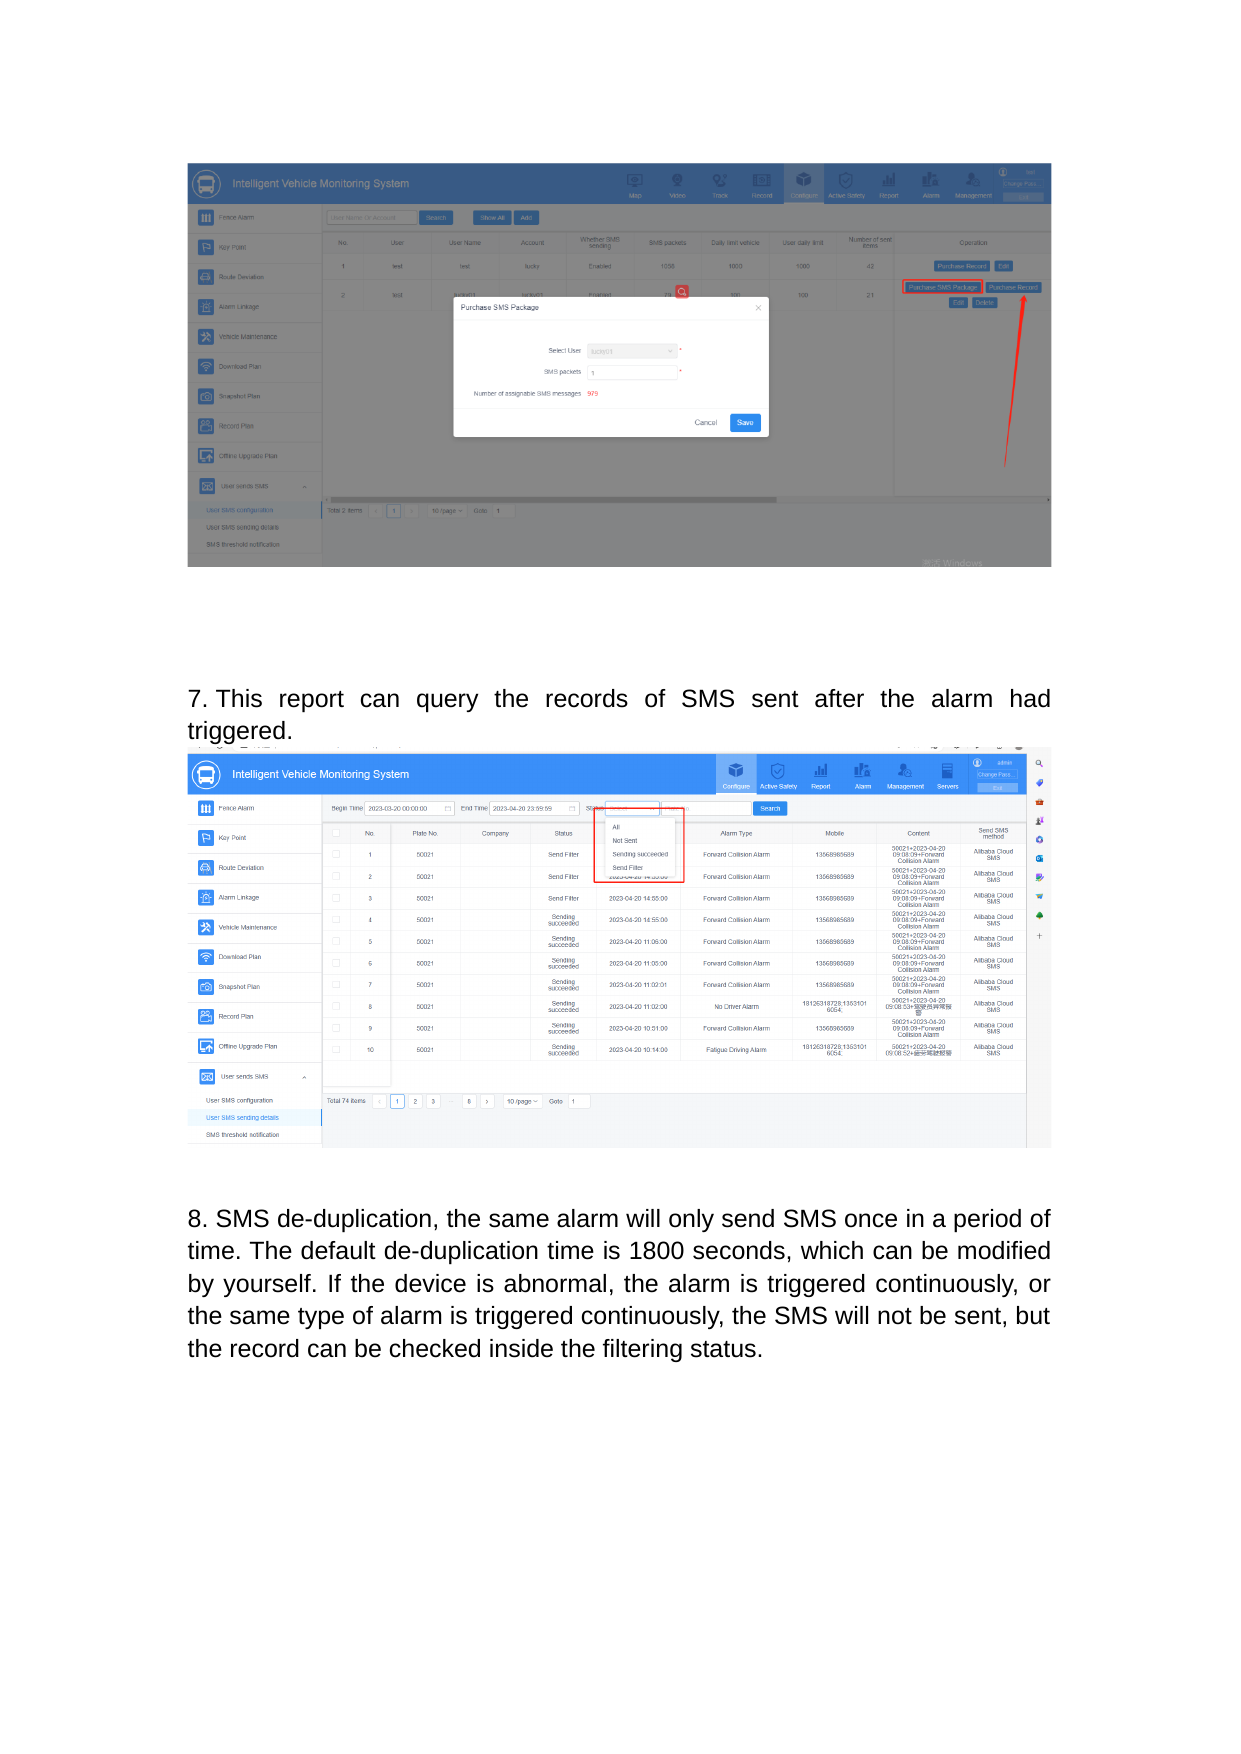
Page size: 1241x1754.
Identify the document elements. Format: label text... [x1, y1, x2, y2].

picture [187, 747, 1052, 1148]
picture [187, 162, 1052, 567]
list SMS de-duplication, the same alarm will only send SMS once in a period of time. The default de-duplication time is 1800 seconds, which can be modified by yourself. If the device is abnormal, the alarm is triggered continuously, or the same type of alarm is triggered continuously, the SMS will not be sent, but the record can be checked inside the filtering status. [187, 1202, 1053, 1364]
list This report can query the records of SMS sent after the alarm had triggered. [187, 682, 1053, 747]
